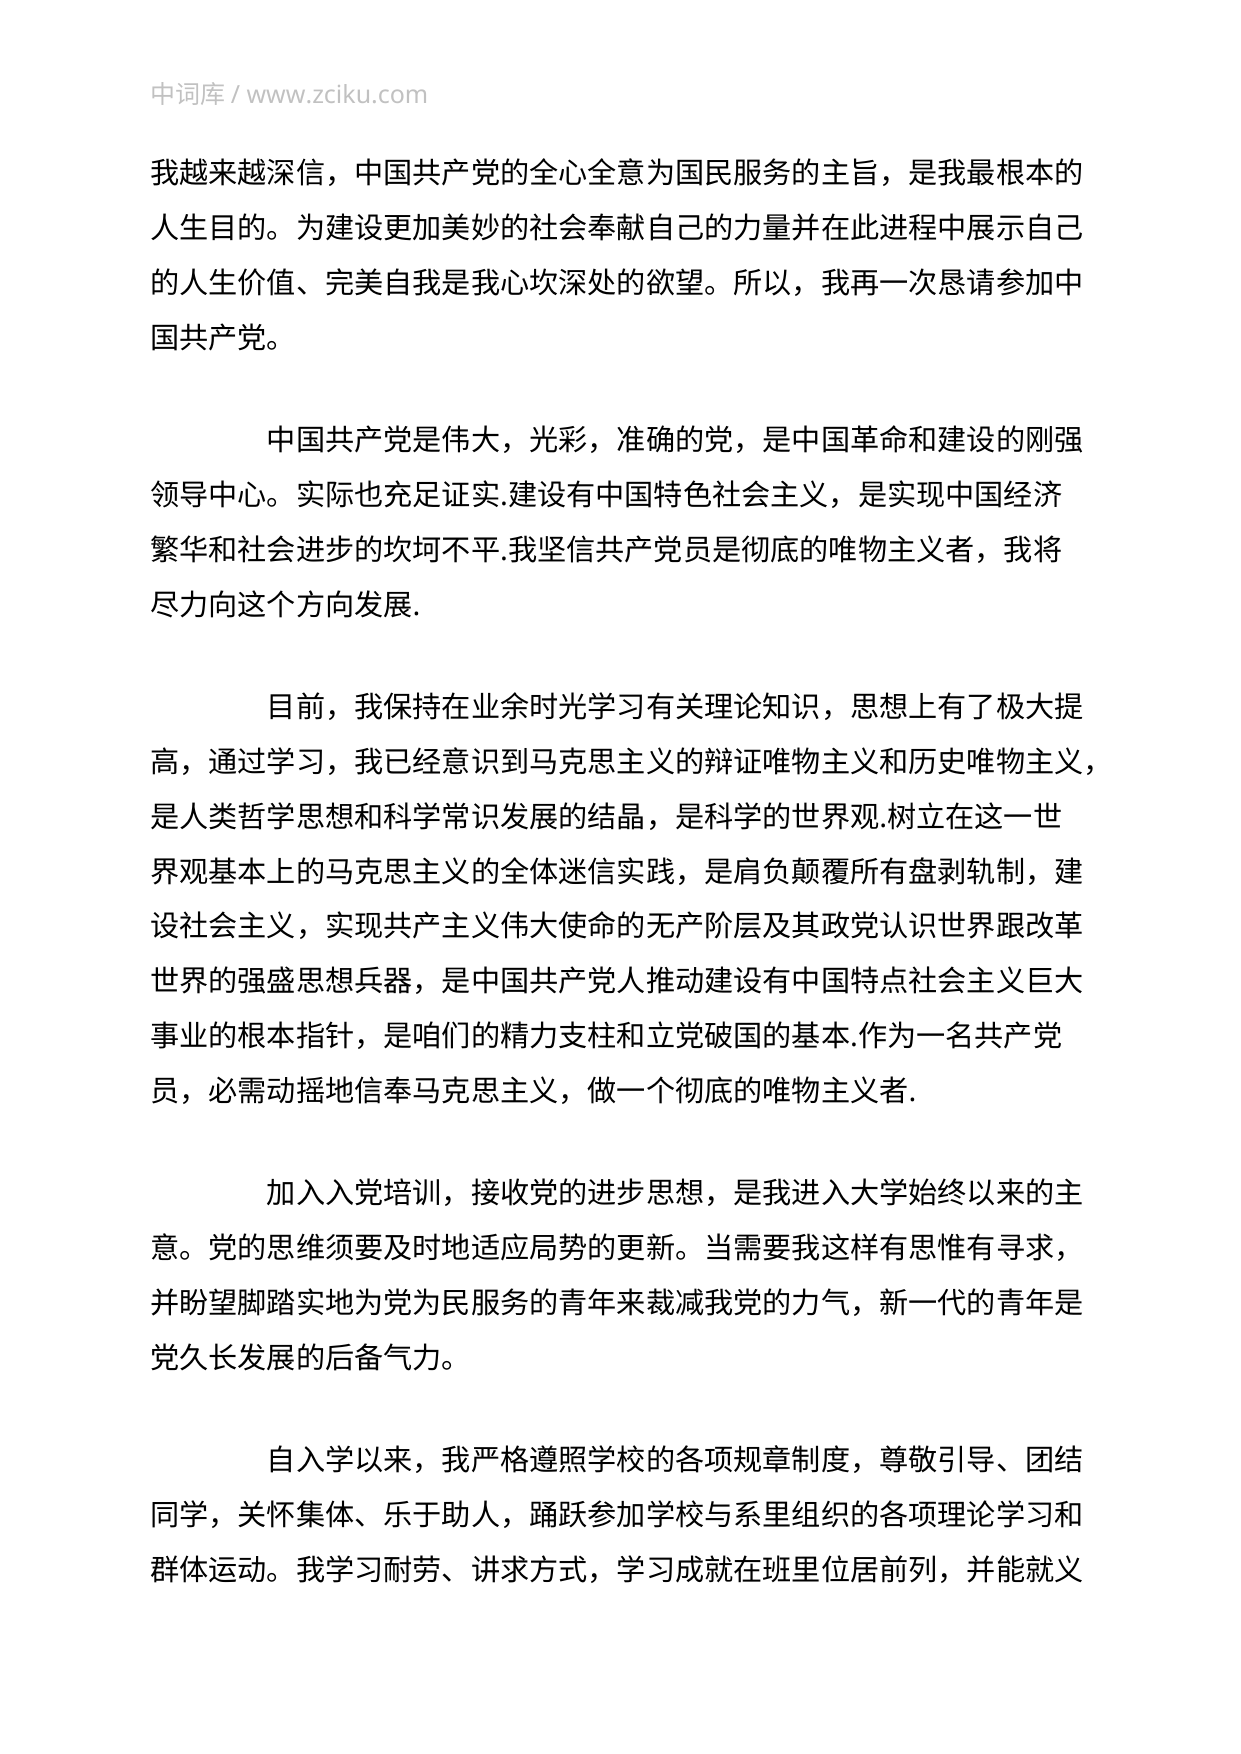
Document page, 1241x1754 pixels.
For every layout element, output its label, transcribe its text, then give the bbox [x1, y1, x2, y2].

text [150, 1436, 1090, 1588]
text 目前，我保持在业余时光学习有关理论知识，思想上有了极大提高，通过学习，我已经意识到马克思主义的辩证唯物主义和历史唯物主义，是人类哲学思想和科学常识发展的结晶，是科学的世界观.树立在这一世界观基本上的马克思主义的全体迷信实践，是肩负颠覆所有盘剥轨制，建设社会主义，实现共产主义伟大使命的无产阶层及其政党认识世界跟改革世界的强盛思想兵器，是中国共产党人推动建设有中国特点社会主义巨大事业的根本指针，是咱们的精力支柱和立党破国的基本.作为一名共产党员，必需动摇地信奉马克思主义，做一个彻底的唯物主义者. [150, 683, 1090, 1110]
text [150, 150, 1090, 357]
text 加入入党培训，接收党的进步思想，是我进入大学始终以来的主意。党的思维须要及时地适应局势的更新。当需要我这样有思惟有寻求，并盼望脚踏实地为党为民服务的青年来裁减我党的力气，新一代的青年是党久长发展的后备气力。 [150, 1170, 1090, 1377]
text 中国共产党是伟大，光彩，准确的党，是中国革命和建设的刚强领导中心。实际也充足证实.建设有中国特色社会主义，是实现中国经济繁华和社会进步的坎坷不平.我坚信共产党员是彻底的唯物主义者，我将尽力向这个方向发展. [150, 416, 1090, 624]
